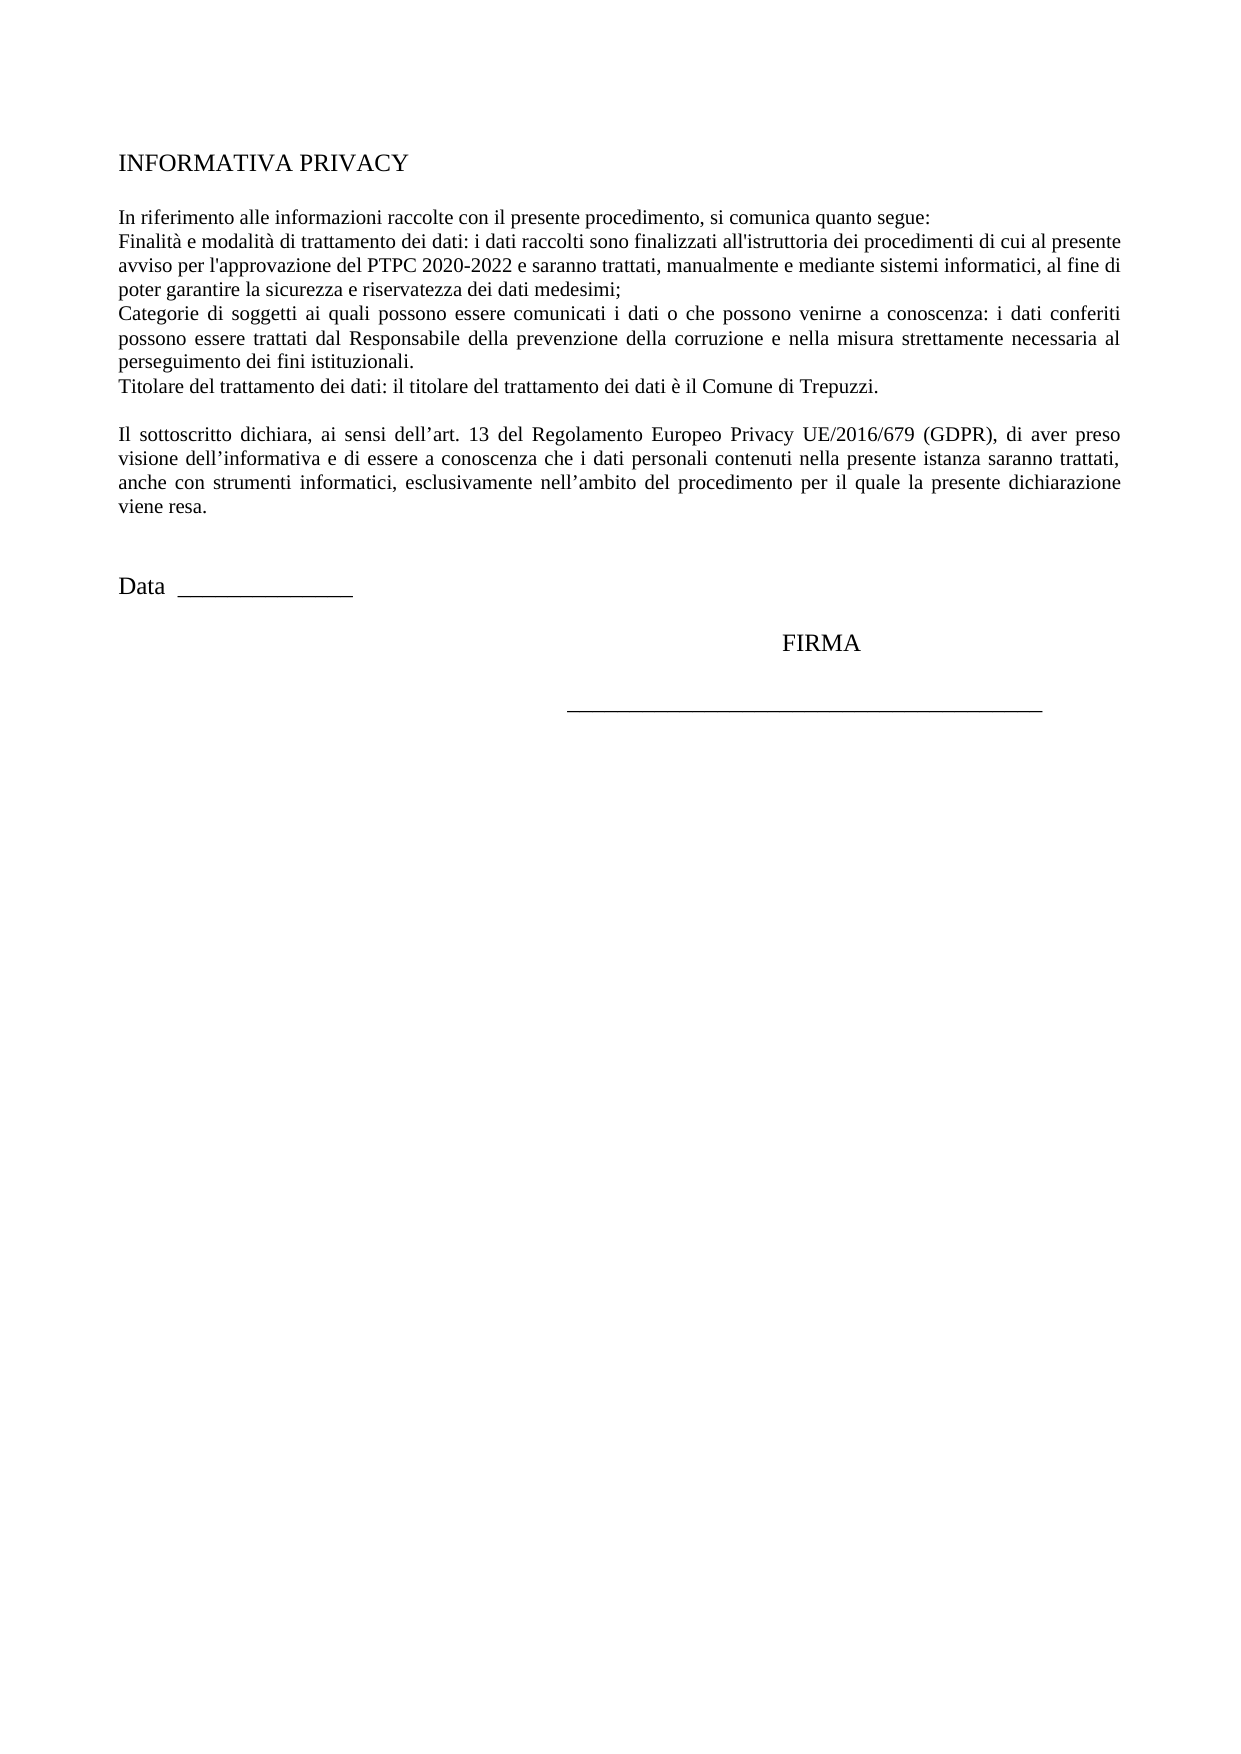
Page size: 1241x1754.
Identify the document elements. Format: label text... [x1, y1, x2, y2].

text Titolare del trattamento dei dati: il titolare del trattamento dei dati è il Comune di Trepuzzi. [118, 373, 1122, 398]
text ______________________________________ [413, 686, 1122, 714]
text In riferimento alle informazioni raccolte con il presente procedimento, si comunica quanto segue: [118, 205, 1122, 229]
text Il sottoscritto dichiara, ai sensi dell’art. 13 del Regolamento Europeo Privacy UE/2016/679 (GDPR), di aver preso visione dell’informativa e di essere a conoscenza che i dati personali contenuti nella presente istanza saranno trattati, anche con strumenti informatici, esclusivamente nell’ambito del procedimento per il quale la presente dichiarazione viene resa. [118, 422, 1122, 518]
text FIRMA [708, 628, 1122, 657]
text Categorie di soggetti ai quali possono essere comunicati i dati o che possono venirne a conoscenza: i dati conferiti possono essere trattati dal Responsabile della prevenzione della corruzione e nella misura strettamente necessaria al perseguimento dei fini istituzionali. [118, 301, 1122, 373]
text Data ______________ [118, 571, 1122, 599]
text Finalità e modalità di trattamento dei dati: i dati raccolti sono finalizzati all'istruttoria dei procedimenti di cui al presente avviso per l'approvazione del PTPC 2020-2022 e saranno trattati, manualmente e mediante sistemi informatici, al fine di poter garantire la sicurezza e riservatezza dei dati medesimi; [118, 229, 1122, 301]
text INFORMATIVA PRIVACY [118, 148, 1122, 176]
